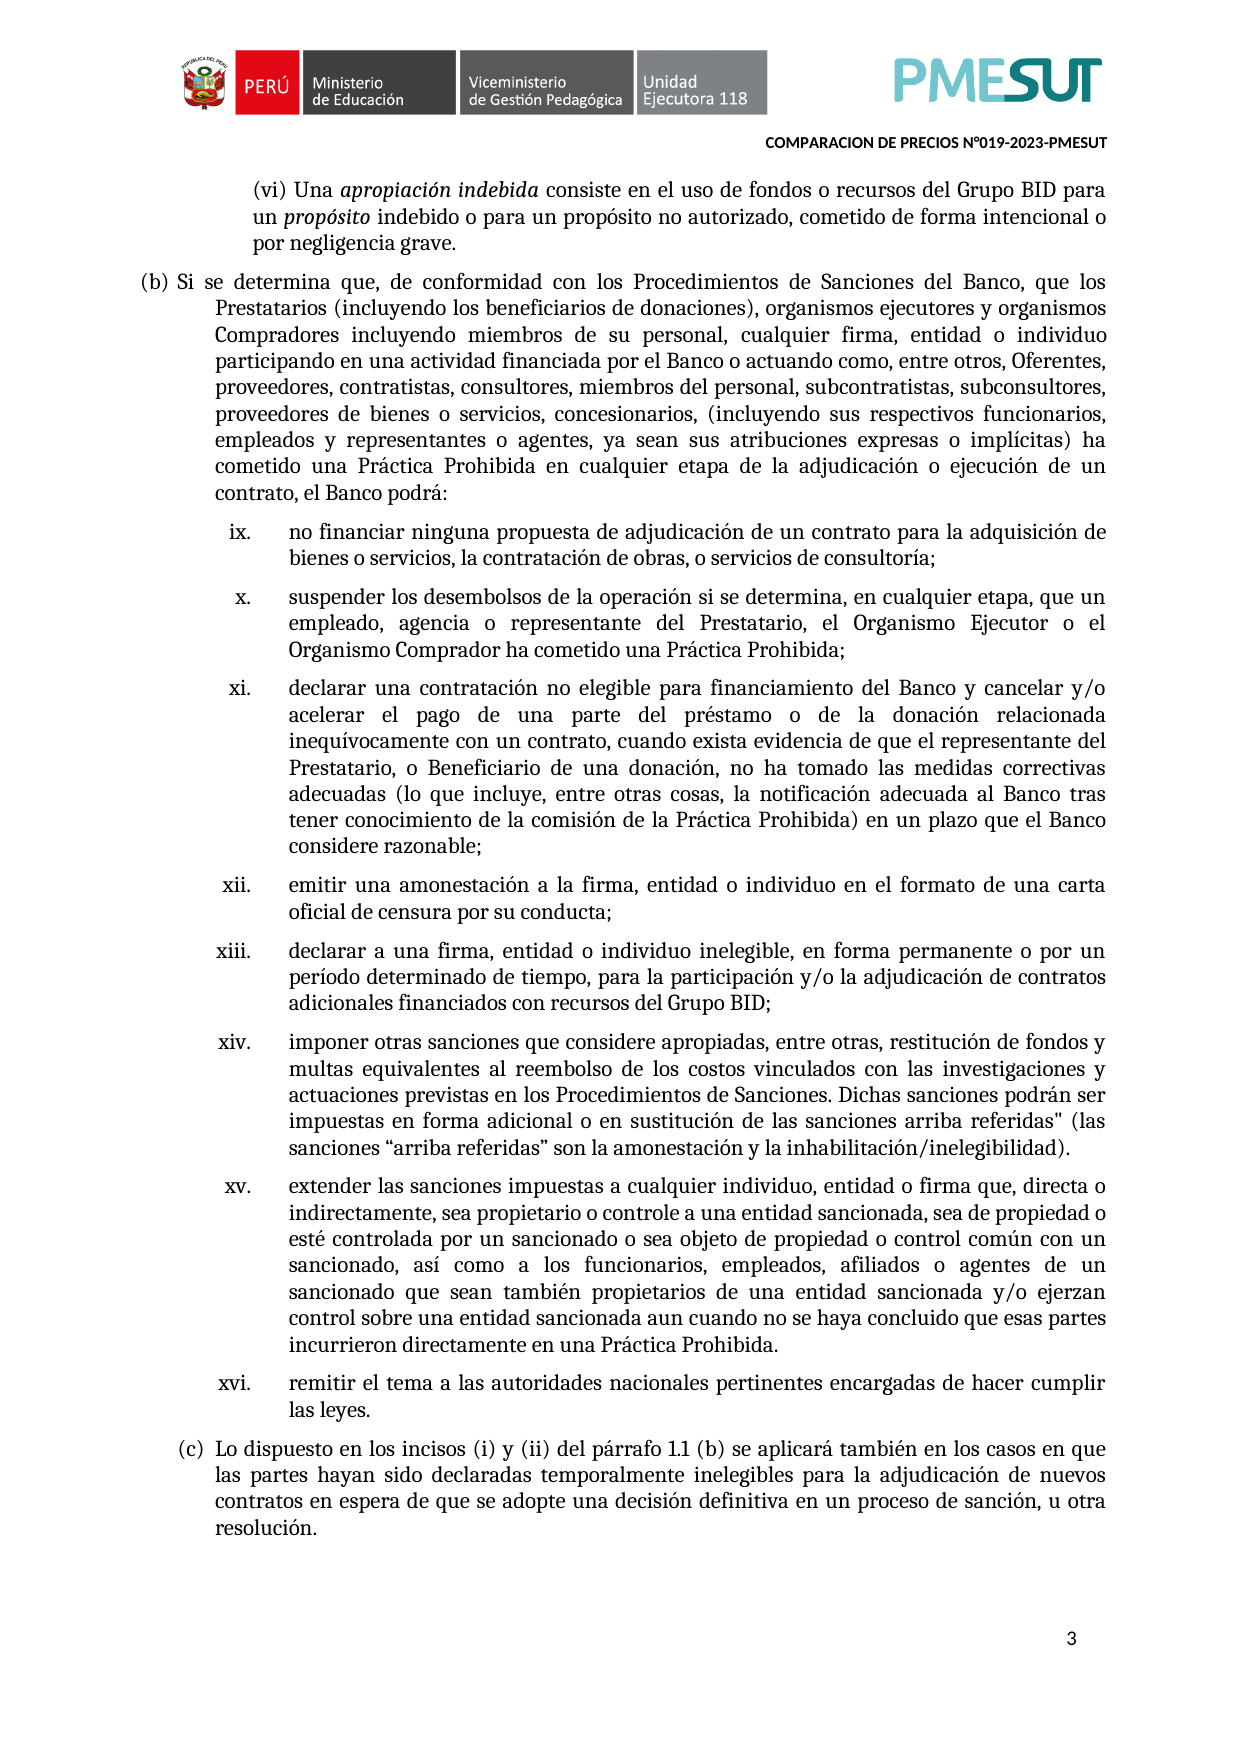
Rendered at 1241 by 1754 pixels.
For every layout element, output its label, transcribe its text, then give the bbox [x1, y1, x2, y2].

list Lo dispuesto en los incisos (i) y (ii) del párrafo 1.1 (b) se aplicará también en los casos en que las partes hayan sido declaradas temporalmente inelegibles para la adjudicación de nuevos contratos en espera de que se adopte una decisión definitiva en un proceso de sanción, u otra resolución. [177, 1435, 1107, 1541]
picture [175, 46, 772, 119]
list imponer otras sanciones que considere apropiadas, entre otras, restitución de fondos y multas equivalentes al reembolso de los costos vinculados con las investigaciones y actuaciones previstas en los Procedimientos de Sanciones. Dichas sanciones podrán ser impuestas en forma adicional o en sustitución de las sanciones arriba referidas" (las sanciones “arriba referidas” son la amonestación y la inhabilitación/inelegibilidad). [251, 1029, 1107, 1161]
list emitir una amonestación a la firma, entidad o individuo en el formato de una carta oficial de censura por su conducta; [251, 872, 1107, 925]
list declarar una contratación no elegible para financiamiento del Banco y cancelar y/o acelerar el pago de una parte del préstamo o de la donación relacionada inequívocamente con un contrato, cuando exista evidencia de que el representante del Prestatario, o Beneficiario de una donación, no ha tomado las medidas correctivas adecuadas (lo que incluye, entre otras cosas, la notificación adecuada al Banco tras tener conocimiento de la comisión de la Práctica Prohibida) en un plazo que el Banco considere razonable; [251, 675, 1107, 860]
list Si se determina que, de conformidad con los Procedimientos de Sanciones del Banco, que los Prestatarios (incluyendo los beneficiarios de donaciones), organismos ejecutores y organismos Compradores incluyendo miembros de su personal, cualquier firma, entidad o individuo participando en una actividad financiada por el Banco o actuando como, entre otros, Oferentes, proveedores, contratistas, consultores, miembros del personal, subcontratistas, subconsultores, proveedores de bienes o servicios, concesionarios, (incluyendo sus respectivos funcionarios, empleados y representantes o agentes, ya sean sus atribuciones expresas o implícitas) ha cometido una Práctica Prohibida en cualquier etapa de la adjudicación o ejecución de un contrato, el Banco podrá: [140, 269, 1107, 506]
list declarar a una firma, entidad o individuo inelegible, en forma permanente o por un período determinado de tiempo, para la participación y/o la adjudicación de contratos adicionales financiados con recursos del Grupo BID; [251, 937, 1107, 1016]
text (vi) Una apropiación indebida consiste en el uso de fondos o recursos del Grupo BID para un propósito indebido o para un propósito no autorizado, cometido de forma intencional o por negligencia grave. [252, 177, 1107, 256]
list extender las sanciones impuestas a cualquier individuo, entidad o firma que, directa o indirectamente, sea propietario o controle a una entidad sancionada, sea de propiedad o esté controlada por un sancionado o sea objeto de propiedad o control común con un sancionado, así como a los funcionarios, empleados, afiliados o agentes de un sancionado que sean también propietarios de una entidad sancionada y/o ejerzan control sobre una entidad sancionada aun cuando no se haya concluido que esas partes incurrieron directamente en una Práctica Prohibida. [251, 1173, 1107, 1358]
list no financiar ninguna propuesta de adjudicación de un contrato para la adquisición de bienes o servicios, la contratación de obras, o servicios de consultoría; [251, 518, 1107, 571]
list remitir el tema a las autoridades nacionales pertinentes encargadas de hacer cumplir las leyes. [251, 1370, 1107, 1423]
picture [886, 56, 1108, 105]
list suspender los desembolsos de la operación si se determina, en cualquier etapa, que un empleado, agencia o representante del Prestatario, el Organismo Ejecutor o el Organismo Comprador ha cometido una Práctica Prohibida; [251, 584, 1107, 663]
